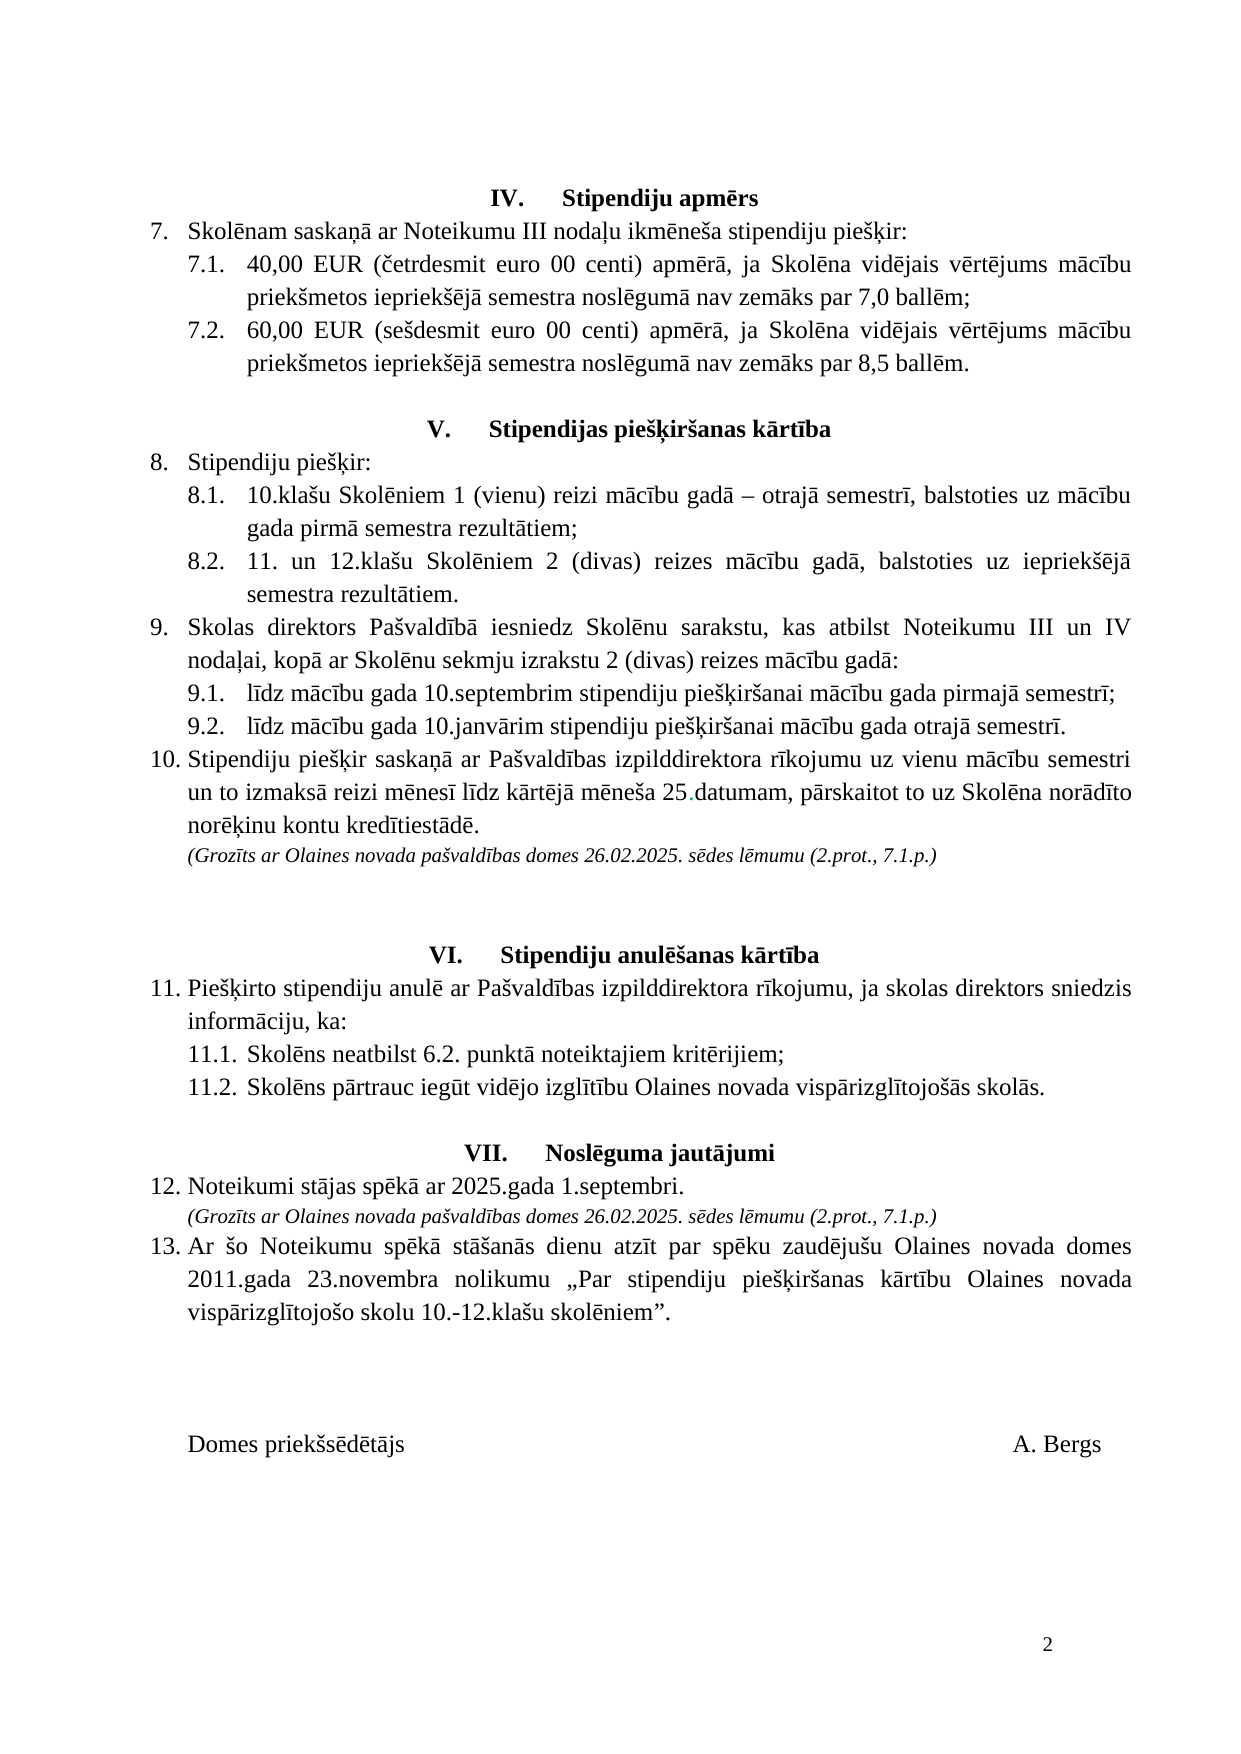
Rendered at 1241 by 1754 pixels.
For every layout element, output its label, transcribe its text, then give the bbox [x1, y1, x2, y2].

list Stipendiju piešķir: [150, 447, 1132, 476]
list līdz mācību gada 10.janvārim stipendiju piešķiršanai mācību gada otrajā semestrī. [187, 711, 1132, 740]
list 60,00 EUR (sešdesmit euro 00 centi) apmērā, ja Skolēna vidējais vērtējums mācību priekšmetos iepriekšējā semestra noslēgumā nav zemāks par 8,5 ballēm. [187, 315, 1132, 377]
list Stipendiju anulēšanas kārtība [150, 940, 1132, 968]
list Stipendiju apmērs [150, 183, 1132, 212]
list Skolas direktors Pašvaldībā iesniedz Skolēnu sarakstu, kas atbilst Noteikumu III un IV nodaļai, kopā ar Skolēnu sekmju izrakstu 2 (divas) reizes mācību gadā: [150, 612, 1132, 674]
list 40,00 EUR (četrdesmit euro 00 centi) apmērā, ja Skolēna vidējais vērtējums mācību priekšmetos iepriekšējā semestra noslēgumā nav zemāks par 7,0 ballēm; [187, 249, 1132, 311]
list Stipendijas piešķiršanas kārtība [150, 414, 1132, 443]
list 10.klašu Skolēniem 1 (vienu) reizi mācību gadā – otrajā semestrī, balstoties uz mācību gada pirmā semestra rezultātiem; [187, 480, 1132, 542]
list Noteikumi stājas spēkā ar 2025.gada 1.septembri. [150, 1171, 1132, 1199]
list Skolēnam saskaņā ar Noteikumu III nodaļu ikmēneša stipendiju piešķir: [150, 216, 1132, 245]
list Ar šo Noteikumu spēkā stāšanās dienu atzīt par spēku zaudējušu Olaines novada domes 2011.gada 23.novembra nolikumu „Par stipendiju piešķiršanas kārtību Olaines novada vispārizglītojošo skolu 10.-12.klašu skolēniem”. [150, 1231, 1132, 1326]
list Stipendiju piešķir saskaņā ar Pašvaldības izpilddirektora rīkojumu uz vienu mācību semestri un to izmaksā reizi mēnesī līdz kārtējā mēneša 25.datumam, pārskaitot to uz Skolēna norādīto norēķinu kontu kredītiestādē. [150, 744, 1132, 839]
list Skolēns pārtrauc iegūt vidējo izglītību Olaines novada vispārizglītojošās skolās. [187, 1072, 1132, 1101]
list 11. un 12.klašu Skolēniem 2 (divas) reizes mācību gadā, balstoties uz iepriekšējā semestra rezultātiem. [187, 546, 1132, 608]
list Skolēns neatbilst 6.2. punktā noteiktajiem kritērijiem; [187, 1039, 1132, 1067]
text (Grozīts ar Olaines novada pašvaldības domes 26.02.2025. sēdes lēmumu (2.prot., 7.1.p.) [187, 843, 1063, 867]
list Noslēguma jautājumi [150, 1138, 1132, 1167]
list līdz mācību gada 10.septembrim stipendiju piešķiršanai mācību gada pirmajā semestrī; [187, 678, 1132, 707]
list (Grozīts ar Olaines novada pašvaldības domes 26.02.2025. sēdes lēmumu (2.prot., 7.1.p.) [187, 1204, 1132, 1228]
list Piešķirto stipendiju anulē ar Pašvaldības izpilddirektora rīkojumu, ja skolas direktors sniedzis informāciju, ka: [150, 973, 1132, 1034]
text Domes priekšsēdētājs A. Bergs [187, 1429, 1132, 1458]
